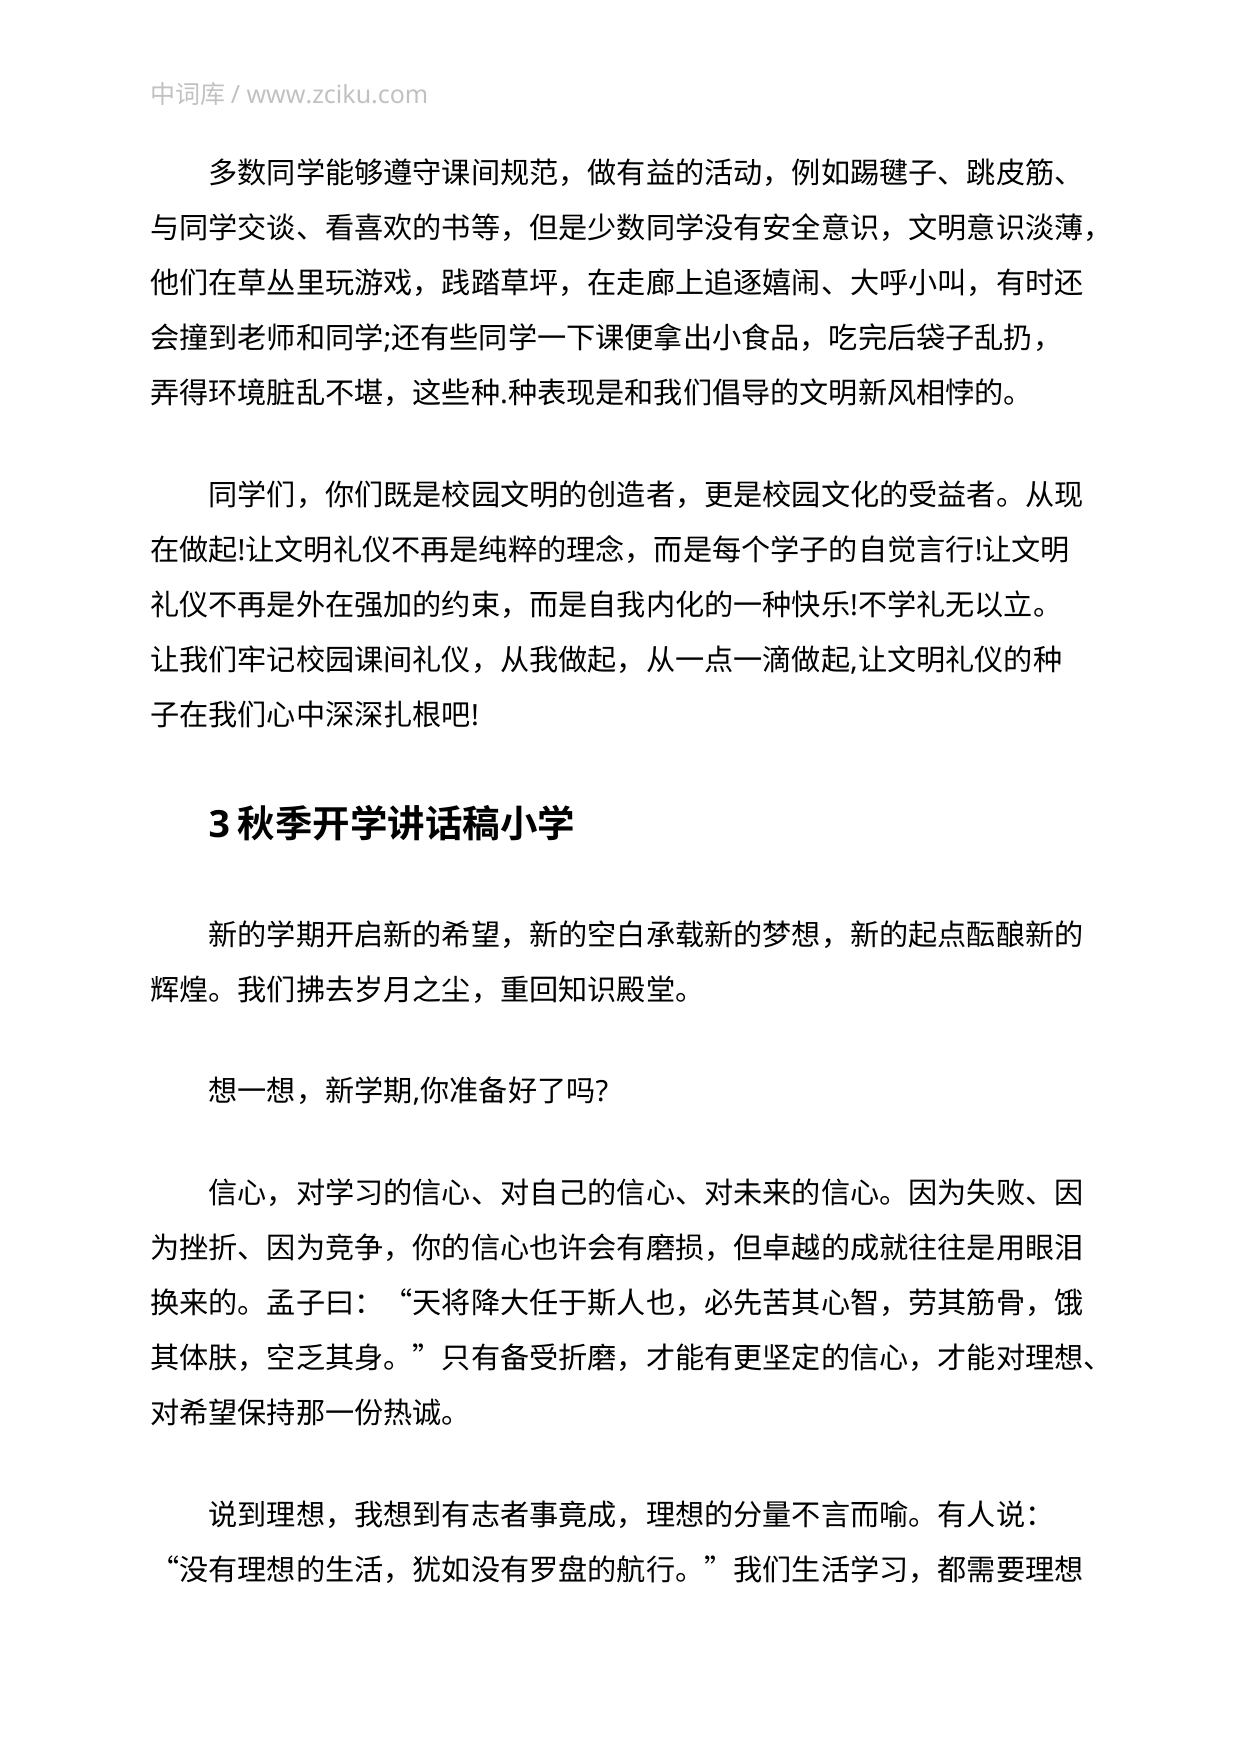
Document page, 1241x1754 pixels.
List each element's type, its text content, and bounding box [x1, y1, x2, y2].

text 3秋季开学讲话稿小学 [150, 793, 1090, 848]
text 信心，对学习的信心、对自己的信心、对未来的信心。因为失败、因为挫折、因为竞争，你的信心也许会有磨损，但卓越的成就往往是用眼泪换来的。孟子曰：“天将降大任于斯人也，必先苦其心智，劳其筋骨，饿其体肤，空乏其身。”只有备受折磨，才能有更坚定的信心，才能对理想、对希望保持那一份热诚。 [150, 1170, 1090, 1432]
text 同学们，你们既是校园文明的创造者，更是校园文化的受益者。从现在做起!让文明礼仪不再是纯粹的理念，而是每个学子的自觉言行!让文明礼仪不再是外在强加的约束，而是自我内化的一种快乐!不学礼无以立。让我们牢记校园课间礼仪，从我做起，从一点一滴做起,让文明礼仪的种子在我们心中深深扎根吧! [150, 472, 1090, 734]
text 想一想，新学期,你准备好了吗? [150, 1068, 1090, 1110]
text 多数同学能够遵守课间规范，做有益的活动，例如踢毽子、跳皮筋、与同学交谈、看喜欢的书等，但是少数同学没有安全意识，文明意识淡薄，他们在草丛里玩游戏，践踏草坪，在走廊上追逐嬉闹、大呼小叫，有时还会撞到老师和同学;还有些同学一下课便拿出小食品，吃完后袋子乱扔，弄得环境脏乱不堪，这些种.种表现是和我们倡导的文明新风相悖的。 [150, 150, 1090, 412]
text 新的学期开启新的希望，新的空白承载新的梦想，新的起点酝酿新的辉煌。我们拂去岁月之尘，重回知识殿堂。 [150, 911, 1090, 1008]
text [150, 1491, 1090, 1588]
